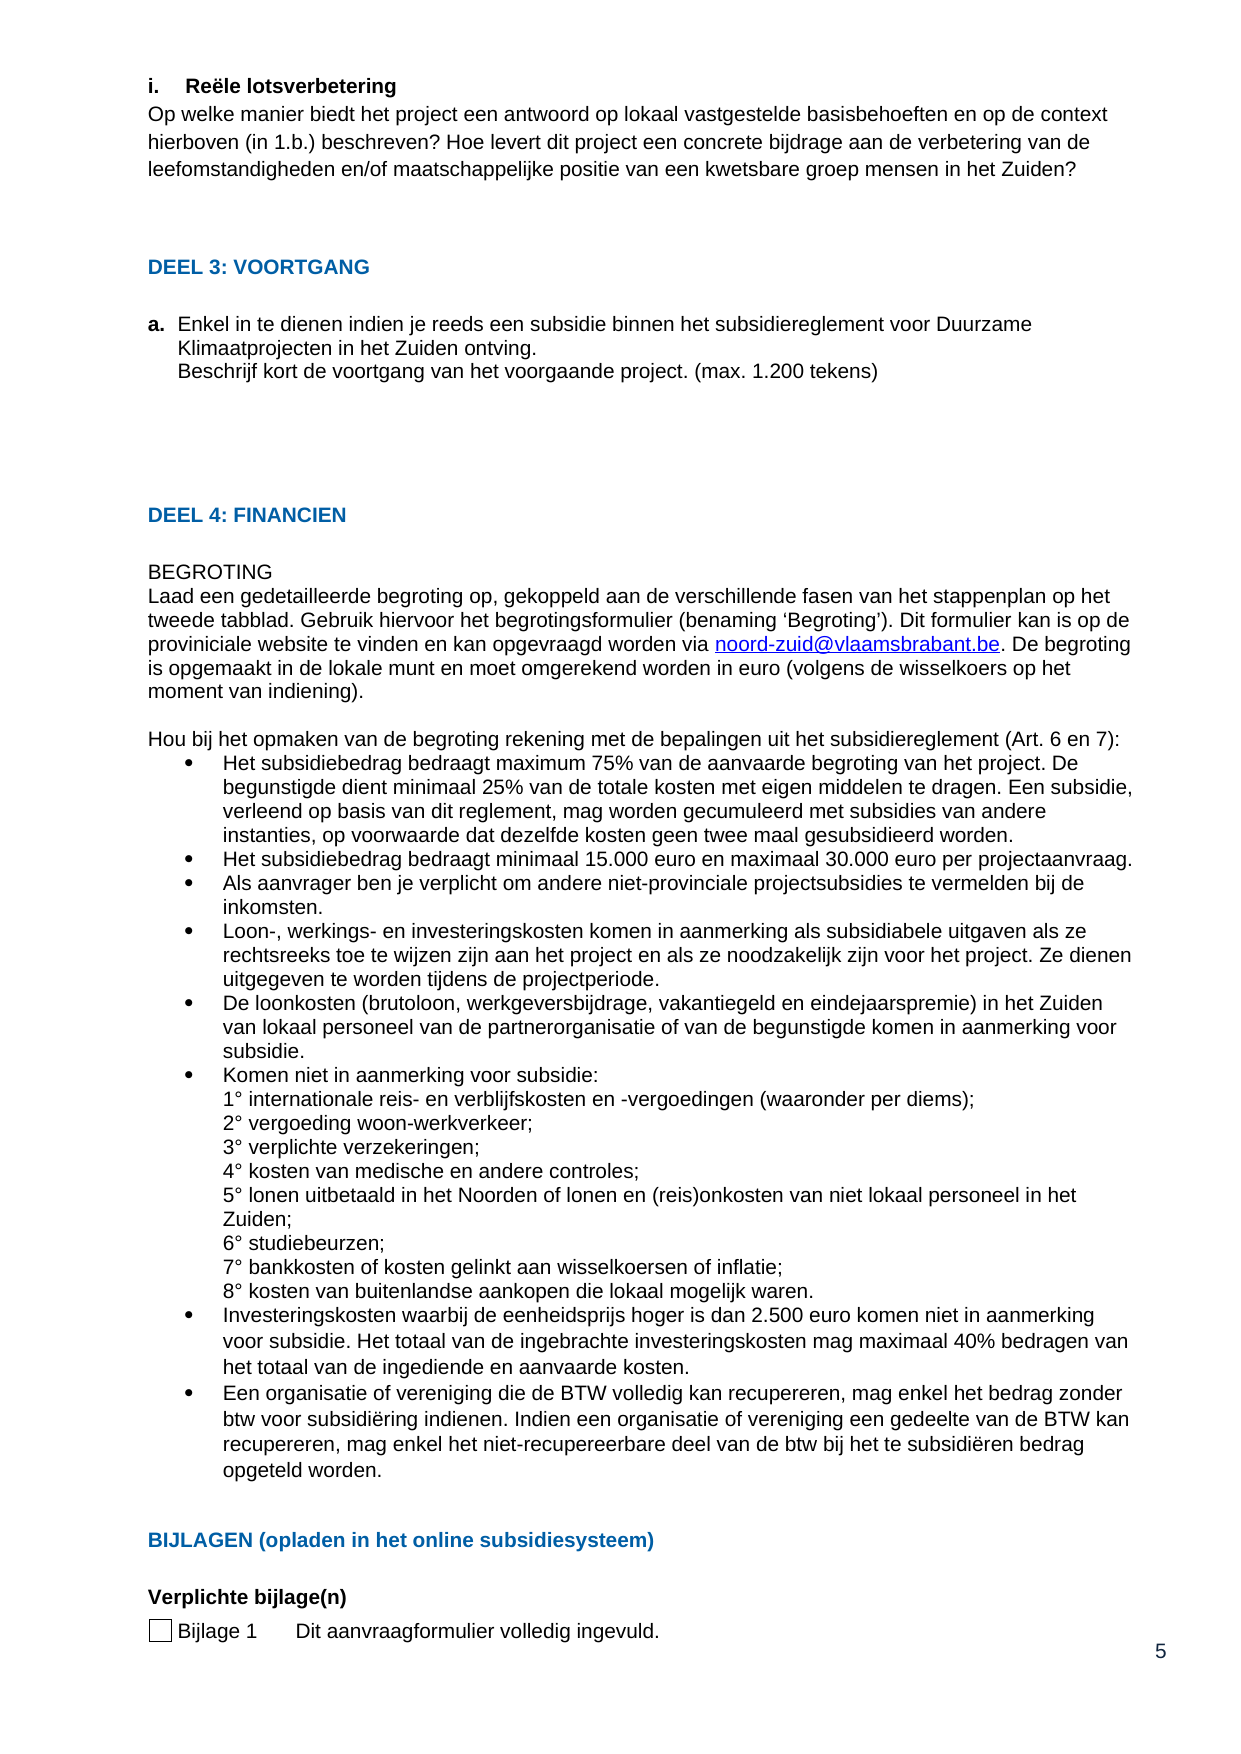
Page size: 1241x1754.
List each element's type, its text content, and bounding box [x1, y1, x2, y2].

list Reële lotsverbetering [148, 74, 1137, 98]
text Hou bij het opmaken van de begroting rekening met de bepalingen uit het subsidiereglement (Art. 6 en 7): [148, 727, 1137, 751]
text BEGROTING Laad een gedetailleerde begroting op, gekoppeld aan de verschillende fasen van het stappenplan op het tweede tabblad. Gebruik hiervoor het begrotingsformulier (benaming ‘Begroting’). Dit formulier kan is op de proviniciale website te vinden en kan opgevraagd worden via noord-zuid@vlaamsbrabant.be. De begroting is opgemaakt in de lokale munt en moet omgerekend worden in euro (volgens de wisselkoers op het moment van indiening). [148, 559, 1137, 703]
text 7° bankkosten of kosten gelinkt aan wisselkoersen of inflatie; [223, 1255, 1137, 1279]
text 6° studiebeurzen; [223, 1231, 1137, 1255]
text 1° internationale reis- en verblijfskosten en -vergoedingen (waaronder per diems); [223, 1087, 1137, 1111]
list Investeringskosten waarbij de eenheidsprijs hoger is dan 2.500 euro komen niet in aanmerking voor subsidie. Het totaal van de ingebrachte investeringskosten mag maximaal 40% bedragen van het totaal van de ingediende en aanvaarde kosten. [185, 1303, 1137, 1378]
text 2° vergoeding woon-werkverkeer; [223, 1111, 1137, 1135]
list Als aanvrager ben je verplicht om andere niet-provinciale projectsubsidies te vermelden bij de inkomsten. [185, 871, 1137, 919]
list Loon-, werkings- en investeringskosten komen in aanmerking als subsidiabele uitgaven als ze rechtsreeks toe te wijzen zijn aan het project en als ze noodzakelijk zijn voor het project. Ze dienen uitgegeven te worden tijdens de projectperiode. [185, 919, 1137, 991]
list Het subsidiebedrag bedraagt maximum 75% van de aanvaarde begroting van het project. De begunstigde dient minimaal 25% van de totale kosten met eigen middelen te dragen. Een subsidie, verleend op basis van dit reglement, mag worden gecumuleerd met subsidies van andere instanties, op voorwaarde dat dezelfde kosten geen twee maal gesubsidieerd worden. [185, 751, 1137, 847]
subtitle DEEL 4: FINANCIEN [148, 503, 1137, 527]
subtitle DEEL 3: VOORTGANG [148, 255, 1137, 279]
text Bijlage 1 Dit aanvraagformulier volledig ingevuld. [148, 1618, 1137, 1642]
text 5° lonen uitbetaald in het Noorden of lonen en (reis)onkosten van niet lokaal personeel in het Zuiden; [223, 1183, 1137, 1231]
list De loonkosten (brutoloon, werkgeversbijdrage, vakantiegeld en eindejaarspremie) in het Zuiden van lokaal personeel van de partnerorganisatie of van de begunstigde komen in aanmerking voor subsidie. [185, 991, 1137, 1063]
subtitle Verplichte bijlage(n) [148, 1585, 1137, 1609]
text 3° verplichte verzekeringen; [223, 1135, 1137, 1159]
text Op welke manier biedt het project een antwoord op lokaal vastgestelde basisbehoeften en op de context hierboven (in 1.b.) beschreven? Hoe levert dit project een concrete bijdrage aan de verbetering van de leefomstandigheden en/of maatschappelijke positie van een kwetsbare groep mensen in het Zuiden? [148, 102, 1137, 208]
subtitle BIJLAGEN (opladen in het online subsidiesysteem) [148, 1528, 1137, 1552]
list Een organisatie of vereniging die de BTW volledig kan recupereren, mag enkel het bedrag zonder btw voor subsidiëring indienen. Indien een organisatie of vereniging een gedeelte van de BTW kan recupereren, mag enkel het niet-recupereerbare deel van de btw bij het te subsidiëren bedrag opgeteld worden. [185, 1380, 1137, 1482]
list Enkel in te dienen indien je reeds een subsidie binnen het subsidiereglement voor Duurzame Klimaatprojecten in het Zuiden ontving. Beschrijf kort de voortgang van het voorgaande project. (max. 1.200 tekens) [148, 311, 1137, 431]
list Het subsidiebedrag bedraagt minimaal 15.000 euro en maximaal 30.000 euro per projectaanvraag. [185, 847, 1137, 871]
text 8° kosten van buitenlandse aankopen die lokaal mogelijk waren. [223, 1279, 1137, 1303]
list Komen niet in aanmerking voor subsidie: [185, 1063, 1137, 1087]
text 4° kosten van medische en andere controles; [223, 1159, 1137, 1183]
